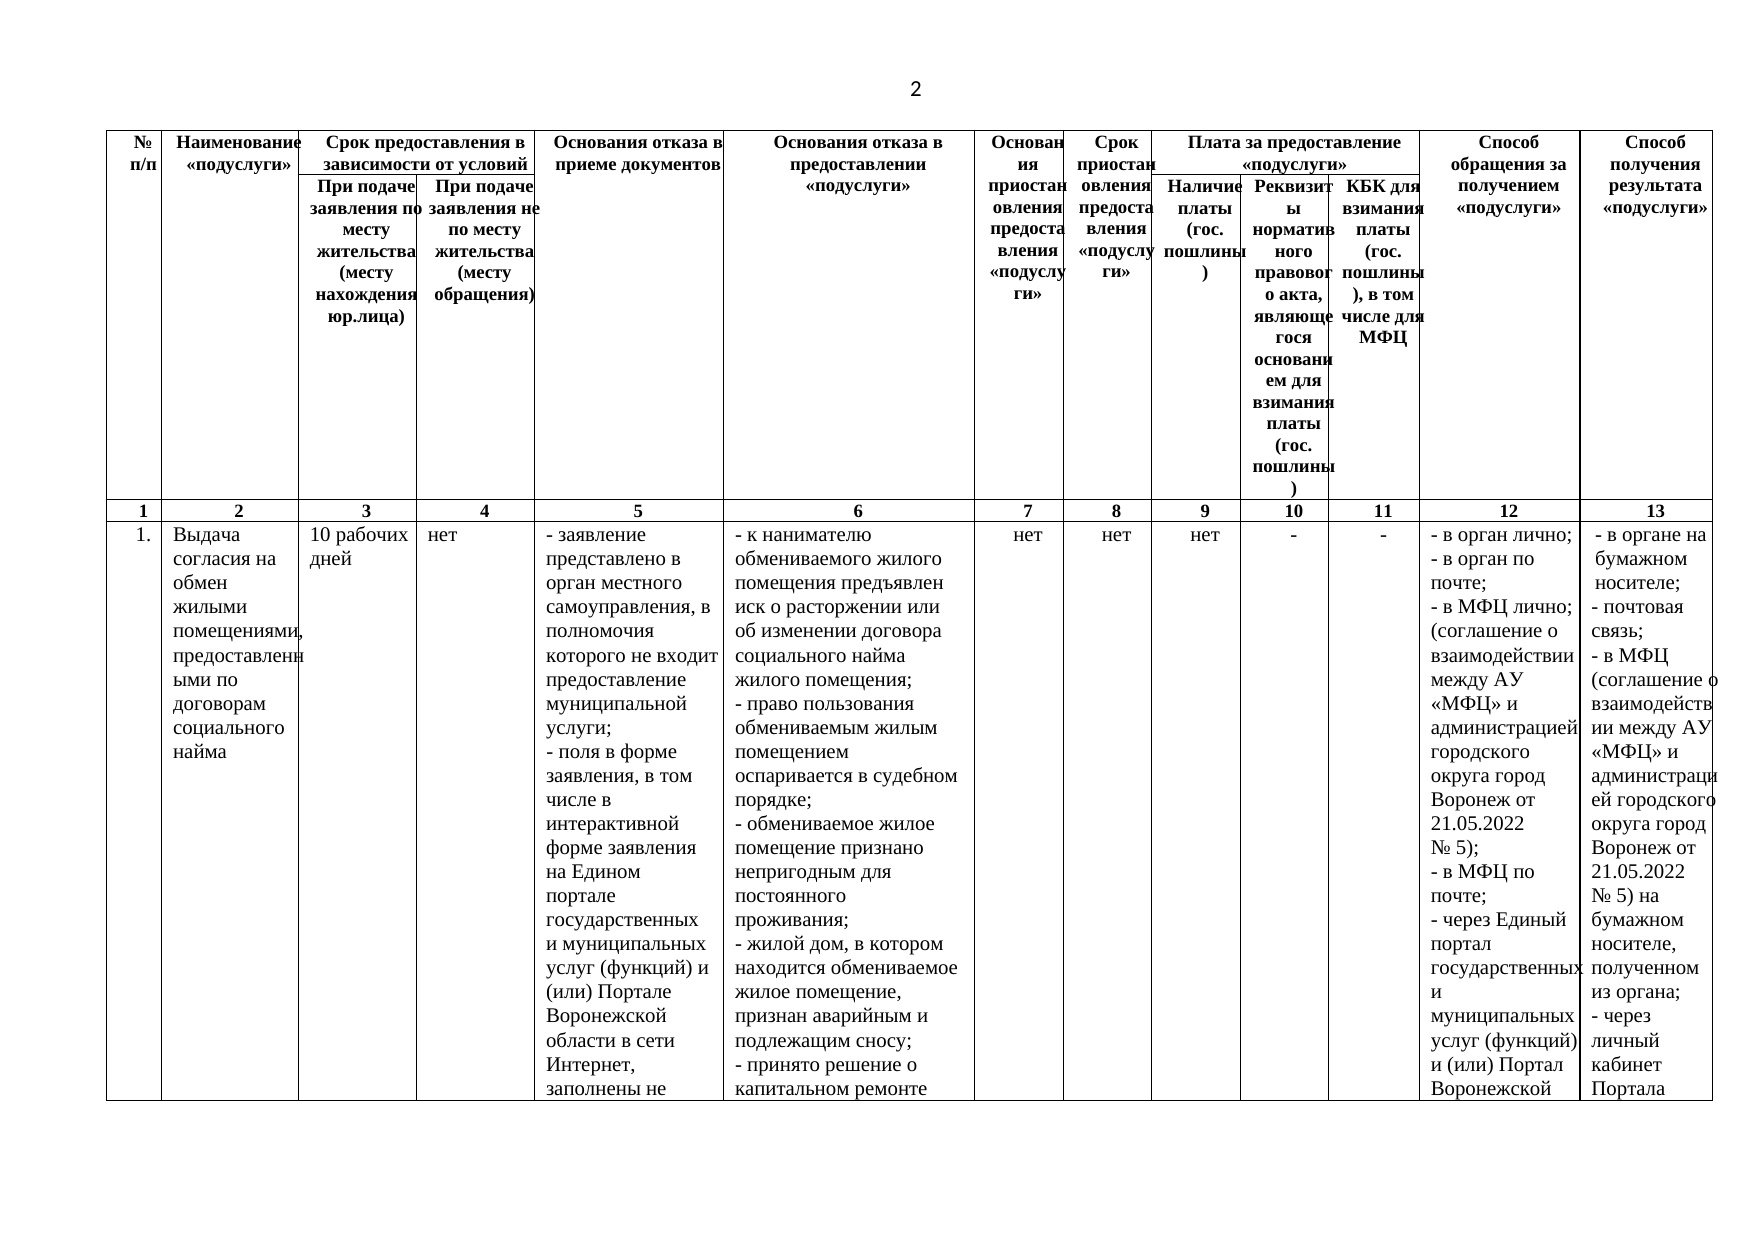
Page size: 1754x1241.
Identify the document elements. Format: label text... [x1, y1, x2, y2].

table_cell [1420, 522, 1579, 1100]
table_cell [1581, 522, 1712, 1100]
table_header № п/п [107, 131, 161, 498]
table_header Способ получения результата «подуслуги» [1581, 131, 1712, 498]
table_cell При подаче заявления не по месту жительства (месту обращения) [417, 175, 534, 498]
table_cell - [1329, 522, 1419, 1100]
table_cell Наличие платы (гос. пошлины) [1152, 175, 1240, 498]
table_cell - [1241, 522, 1328, 1100]
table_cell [162, 522, 298, 1100]
table_header Срок предоставления в зависимости от условий [299, 131, 534, 174]
table_header Наименование «подуслуги» [162, 131, 298, 498]
table_header Основания приостановления предоставления «подуслуги» [975, 131, 1063, 498]
table_cell 12 [1420, 500, 1579, 521]
table_cell нет [975, 522, 1063, 1100]
table_cell 9 [1152, 500, 1240, 521]
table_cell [535, 522, 723, 1100]
table_cell нет [1152, 522, 1240, 1100]
table_cell 4 [417, 500, 534, 521]
table_header Способ обращения за получением «подуслуги» [1420, 131, 1579, 498]
table_cell нет [1064, 522, 1151, 1100]
table_cell нет [417, 522, 534, 1100]
table_cell 3 [299, 500, 416, 521]
table_header Плата за предоставление «подуслуги» [1152, 131, 1419, 174]
table_cell 10 рабочих дней [299, 522, 416, 1100]
table_cell Реквизиты нормативного правового акта, являющегося основанием для взимания платы (гос. пошлины) [1241, 175, 1328, 498]
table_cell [724, 522, 974, 1100]
table_cell 2 [162, 500, 298, 521]
table_cell 1 [107, 500, 161, 521]
table_cell 11 [1329, 500, 1419, 521]
table_header Срок приостановления предоставления «подуслуги» [1064, 131, 1151, 498]
table_cell 13 [1581, 500, 1712, 521]
table_cell При подаче заявления по месту жительства (месту нахождения юр.лица) [299, 175, 416, 498]
table_cell КБК для взимания платы (гос. пошлины), в том числе для МФЦ [1329, 175, 1419, 498]
table_header Основания отказа в предоставлении «подуслуги» [724, 131, 974, 498]
table_cell 5 [535, 500, 723, 521]
table_cell 10 [1241, 500, 1328, 521]
table_cell 1. [107, 522, 161, 1100]
table_cell 7 [975, 500, 1063, 521]
table_cell 8 [1064, 500, 1151, 521]
table_cell 6 [724, 500, 974, 521]
table_header Основания отказа в приеме документов [535, 131, 723, 498]
